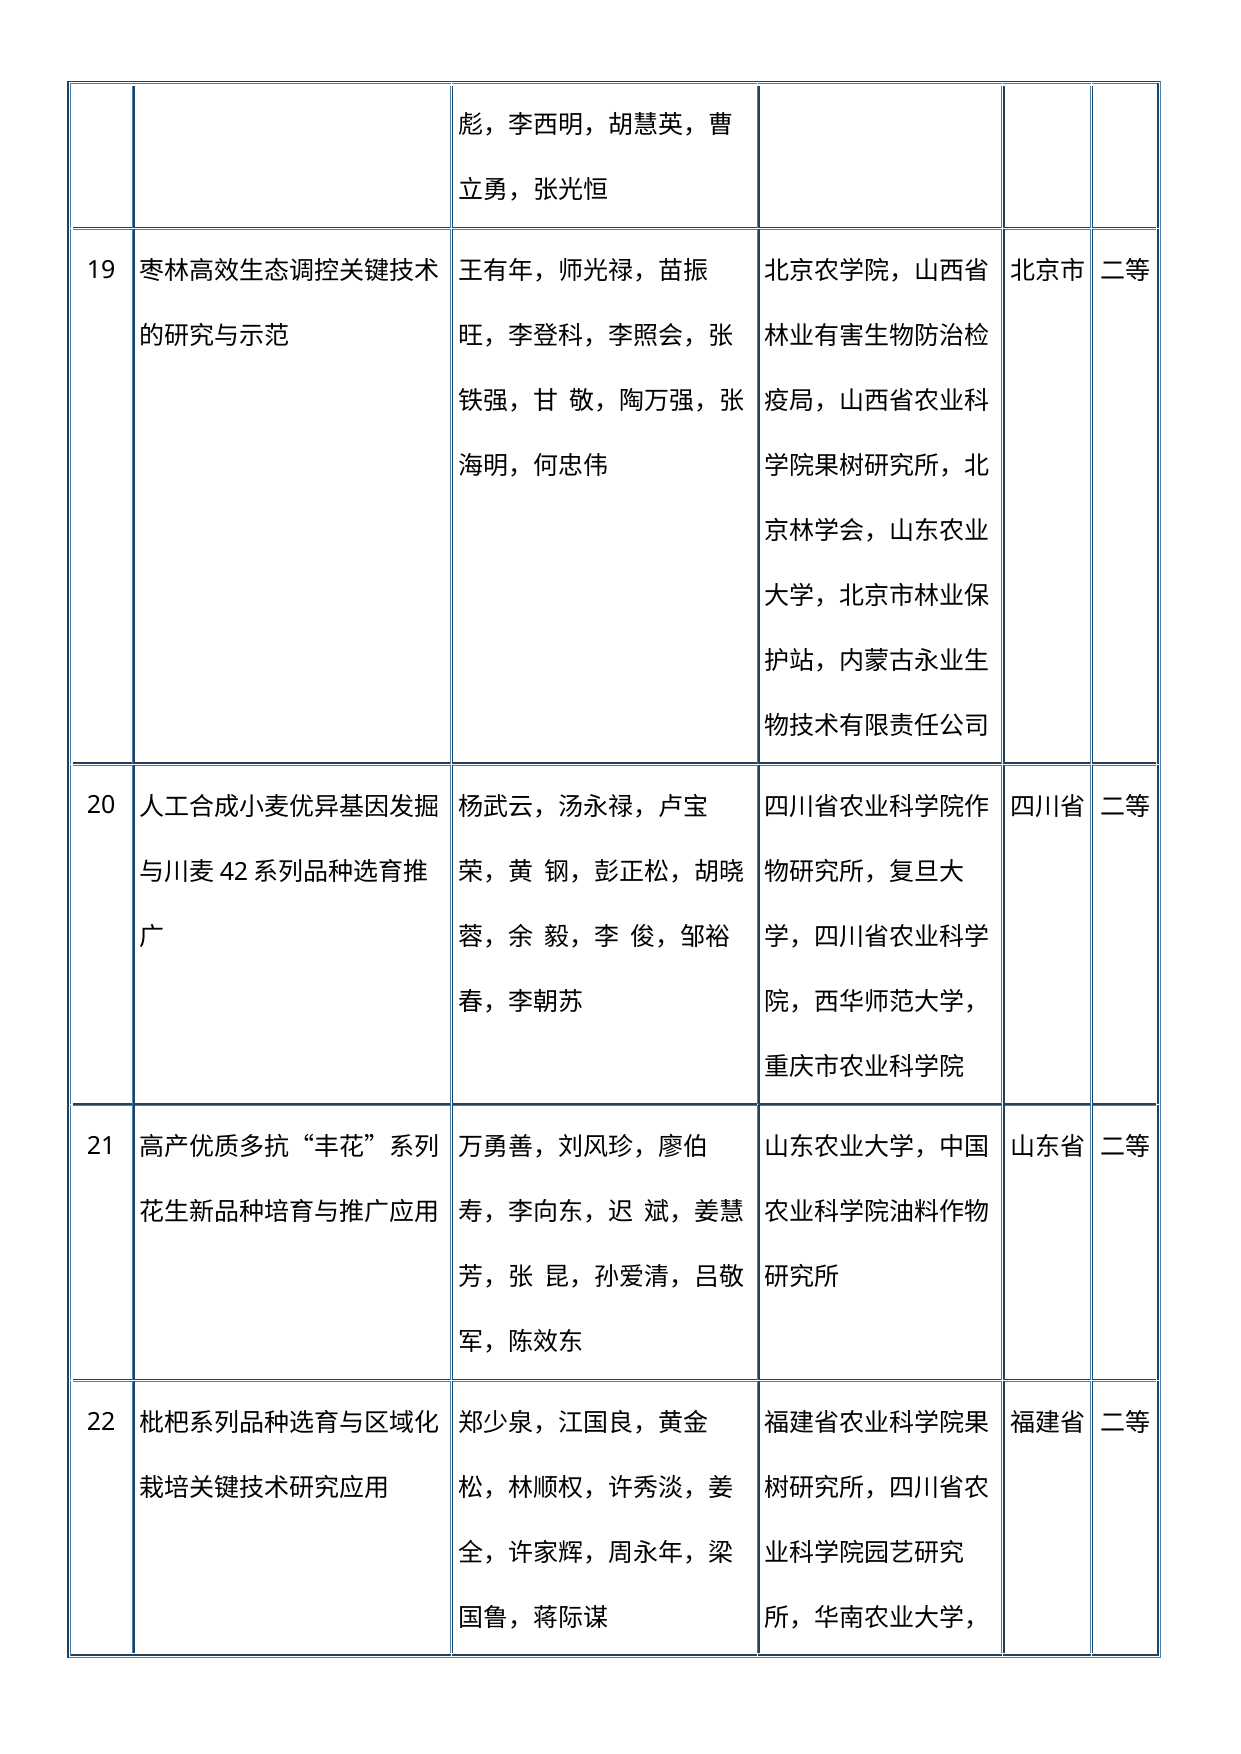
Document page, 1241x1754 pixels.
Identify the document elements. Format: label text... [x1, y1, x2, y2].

table_cell 北京市 [1005, 230, 1090, 762]
table_cell 18 [71, 84, 133, 226]
table_cell 高产优质多抗“丰花”系列花生新品种培育与推广应用 [135, 1106, 450, 1379]
table_cell 19 [71, 226, 132, 762]
table_cell 二等 [1093, 762, 1158, 1103]
table_cell 四川省农业科学院作物研究所，复旦大学，四川省农业科学院，西华师范大学，重庆市农业科学院 [760, 766, 1001, 1103]
table_cell 山东省 [1005, 1106, 1090, 1379]
table_cell 北京农学院，山西省林业有害生物防治检疫局，山西省农业科学院果树研究所，北京林学会，山东农业大学，北京市林业保护站，内蒙古永业生物技术有限责任公司 [760, 230, 1001, 762]
table_cell 中国水稻研究所 [758, 82, 1003, 226]
table_cell 二等 [1092, 1379, 1159, 1654]
table_cell 福建省 [1003, 1382, 1092, 1654]
table_cell 王有年，师光禄，苗振旺，李登科，李照会，张铁强，甘 敬，陶万强，张海明，何忠伟 [453, 230, 757, 762]
table_cell 22 [69, 1379, 133, 1654]
table_cell 枣林高效生态调控关键技术的研究与示范 [135, 230, 450, 762]
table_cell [133, 1382, 452, 1654]
table_cell 四川省 [1005, 766, 1090, 1103]
table_cell 山东农业大学，中国农业科学院油料作物研究所 [760, 1106, 1001, 1379]
table_cell 二等 [1093, 1103, 1159, 1379]
table_cell 水稻重要种质创新及其应用 [133, 84, 452, 226]
table_cell 人工合成小麦优异基因发掘与川麦42系列品种选育推广 [135, 766, 450, 1103]
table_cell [452, 1382, 758, 1654]
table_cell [452, 82, 758, 226]
table_cell 万勇善，刘风珍，廖伯寿，李向东，迟 斌，姜慧芳，张 昆，孙爱清，吕敬军，陈效东 [453, 1106, 757, 1379]
table_cell 浙江省 [1003, 84, 1092, 226]
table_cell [758, 1379, 1003, 1654]
table_cell 杨武云，汤永禄，卢宝荣，黄 钢，彭正松，胡晓蓉，余 毅，李 俊，邹裕春，李朝苏 [453, 766, 757, 1103]
table_cell 二等 [1092, 84, 1157, 226]
table_cell 二等 [1093, 226, 1158, 762]
table_cell 21 [69, 1103, 132, 1379]
table_cell 20 [71, 762, 132, 1103]
